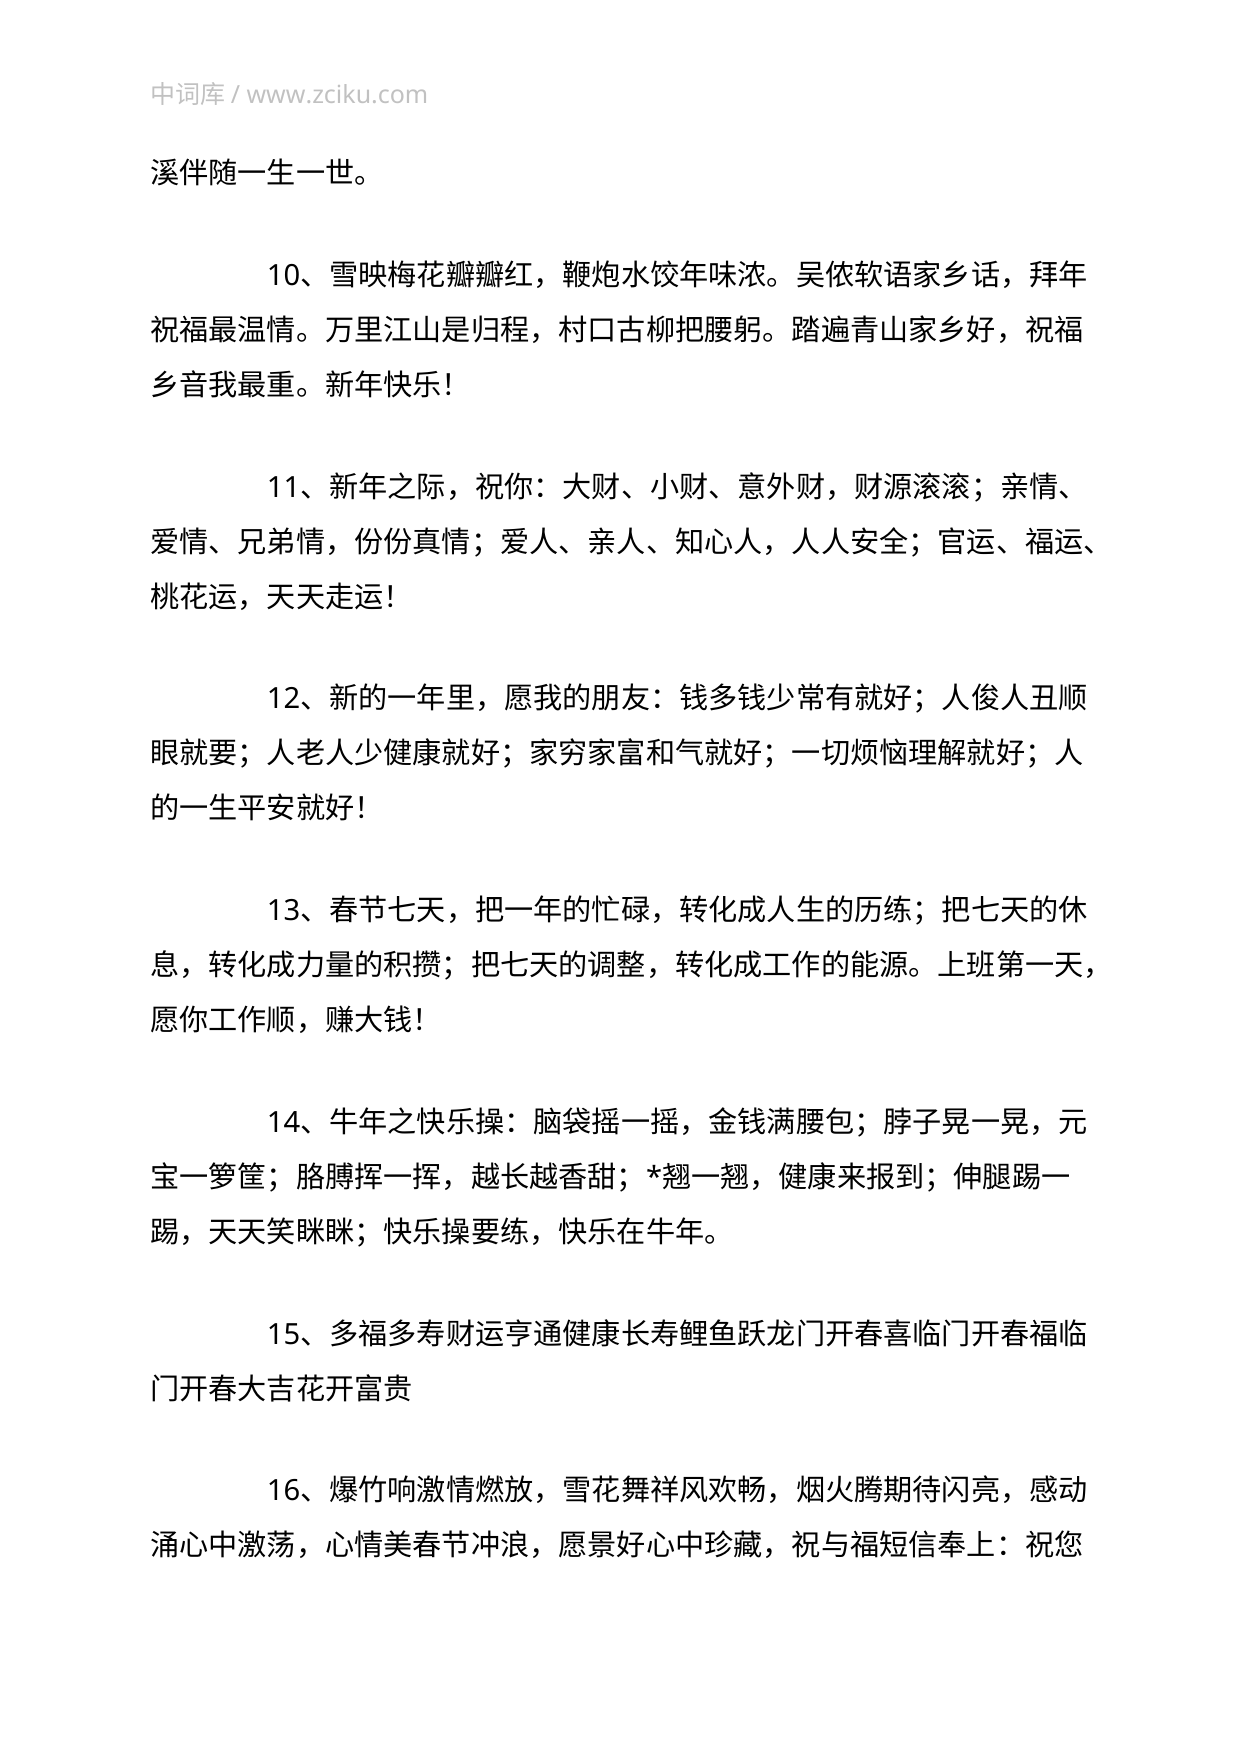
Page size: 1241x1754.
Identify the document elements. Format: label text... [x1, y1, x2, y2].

text 10、雪映梅花瓣瓣红，鞭炮水饺年味浓。吴侬软语家乡话，拜年祝福最温情。万里江山是归程，村口古柳把腰躬。踏遍青山家乡好，祝福乡音我最重。新年快乐！ [150, 252, 1090, 404]
text 11、新年之际，祝你：大财、小财、意外财，财源滚滚；亲情、爱情、兄弟情，份份真情；爱人、亲人、知心人，人人安全；官运、福运、桃花运，天天走运！ [150, 463, 1090, 616]
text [150, 1467, 1090, 1564]
text 13、春节七天，把一年的忙碌，转化成人生的历练；把七天的休息，转化成力量的积攒；把七天的调整，转化成工作的能源。上班第一天，愿你工作顺，赚大钱！ [150, 887, 1090, 1039]
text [150, 150, 1090, 192]
text 12、新的一年里，愿我的朋友：钱多钱少常有就好；人俊人丑顺眼就要；人老人少健康就好；家穷家富和气就好；一切烦恼理解就好；人的一生平安就好！ [150, 675, 1090, 827]
text 14、牛年之快乐操：脑袋摇一摇，金钱满腰包；脖子晃一晃，元宝一箩筐；胳膊挥一挥，越长越香甜；*翘一翘，健康来报到；伸腿踢一踢，天天笑眯眯；快乐操要练，快乐在牛年。 [150, 1098, 1090, 1251]
text 15、多福多寿财运亨通健康长寿鲤鱼跃龙门开春喜临门开春福临门开春大吉花开富贵 [150, 1310, 1090, 1407]
